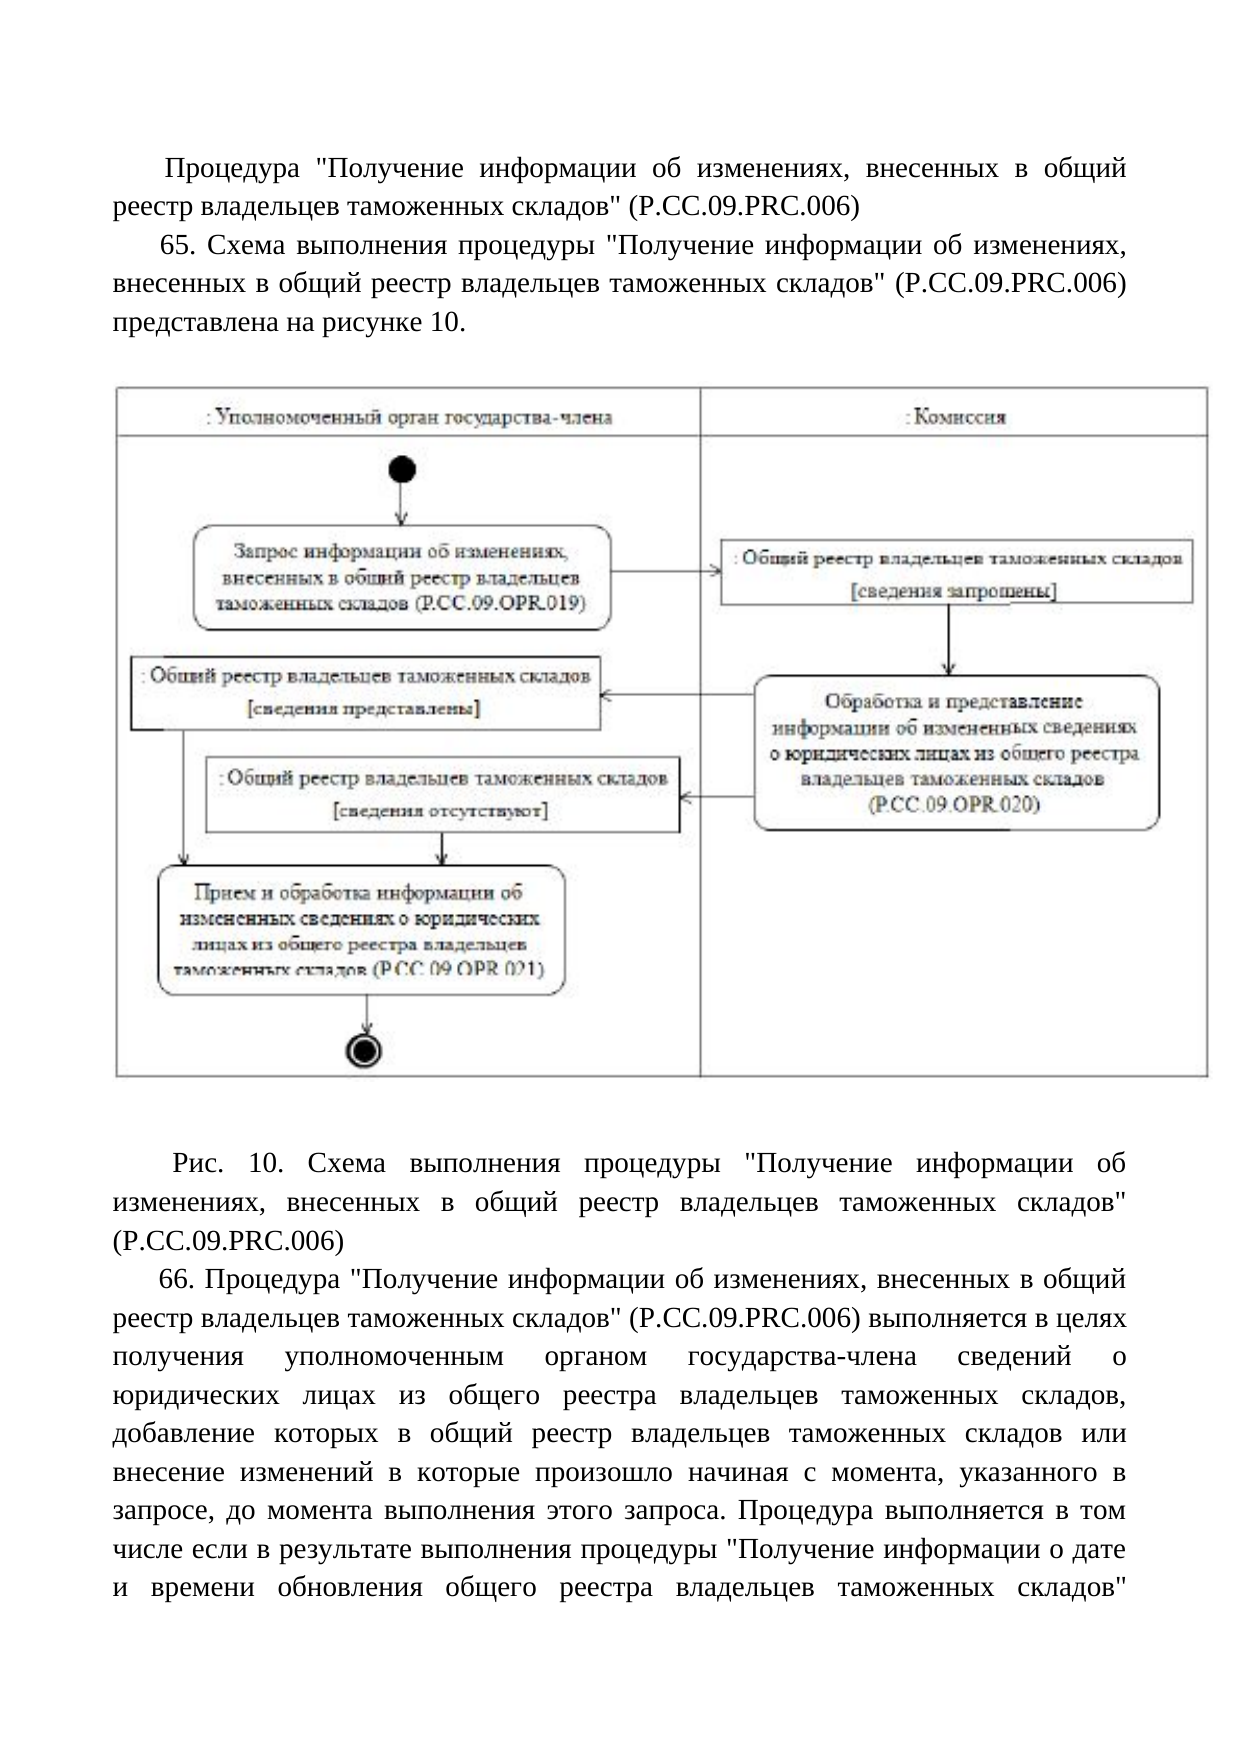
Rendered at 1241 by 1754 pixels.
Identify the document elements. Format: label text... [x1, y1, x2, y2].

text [112, 1261, 1128, 1603]
text 65. Схема выполнения процедуры "Получение информации об изменениях, внесенных в общий реестр владельцев таможенных складов" (P.CC.09.PRC.006) представлена на рисунке 10. [112, 227, 1128, 338]
picture [112, 381, 1213, 1082]
text Процедура "Получение информации об изменениях, внесенных в общий реестр владельцев таможенных складов" (P.CC.09.PRC.006) [112, 150, 1128, 222]
text Рис. 10. Схема выполнения процедуры "Получение информации об изменениях, внесенных в общий реестр владельцев таможенных складов" (P.CC.09.PRC.006) [112, 1146, 1128, 1256]
